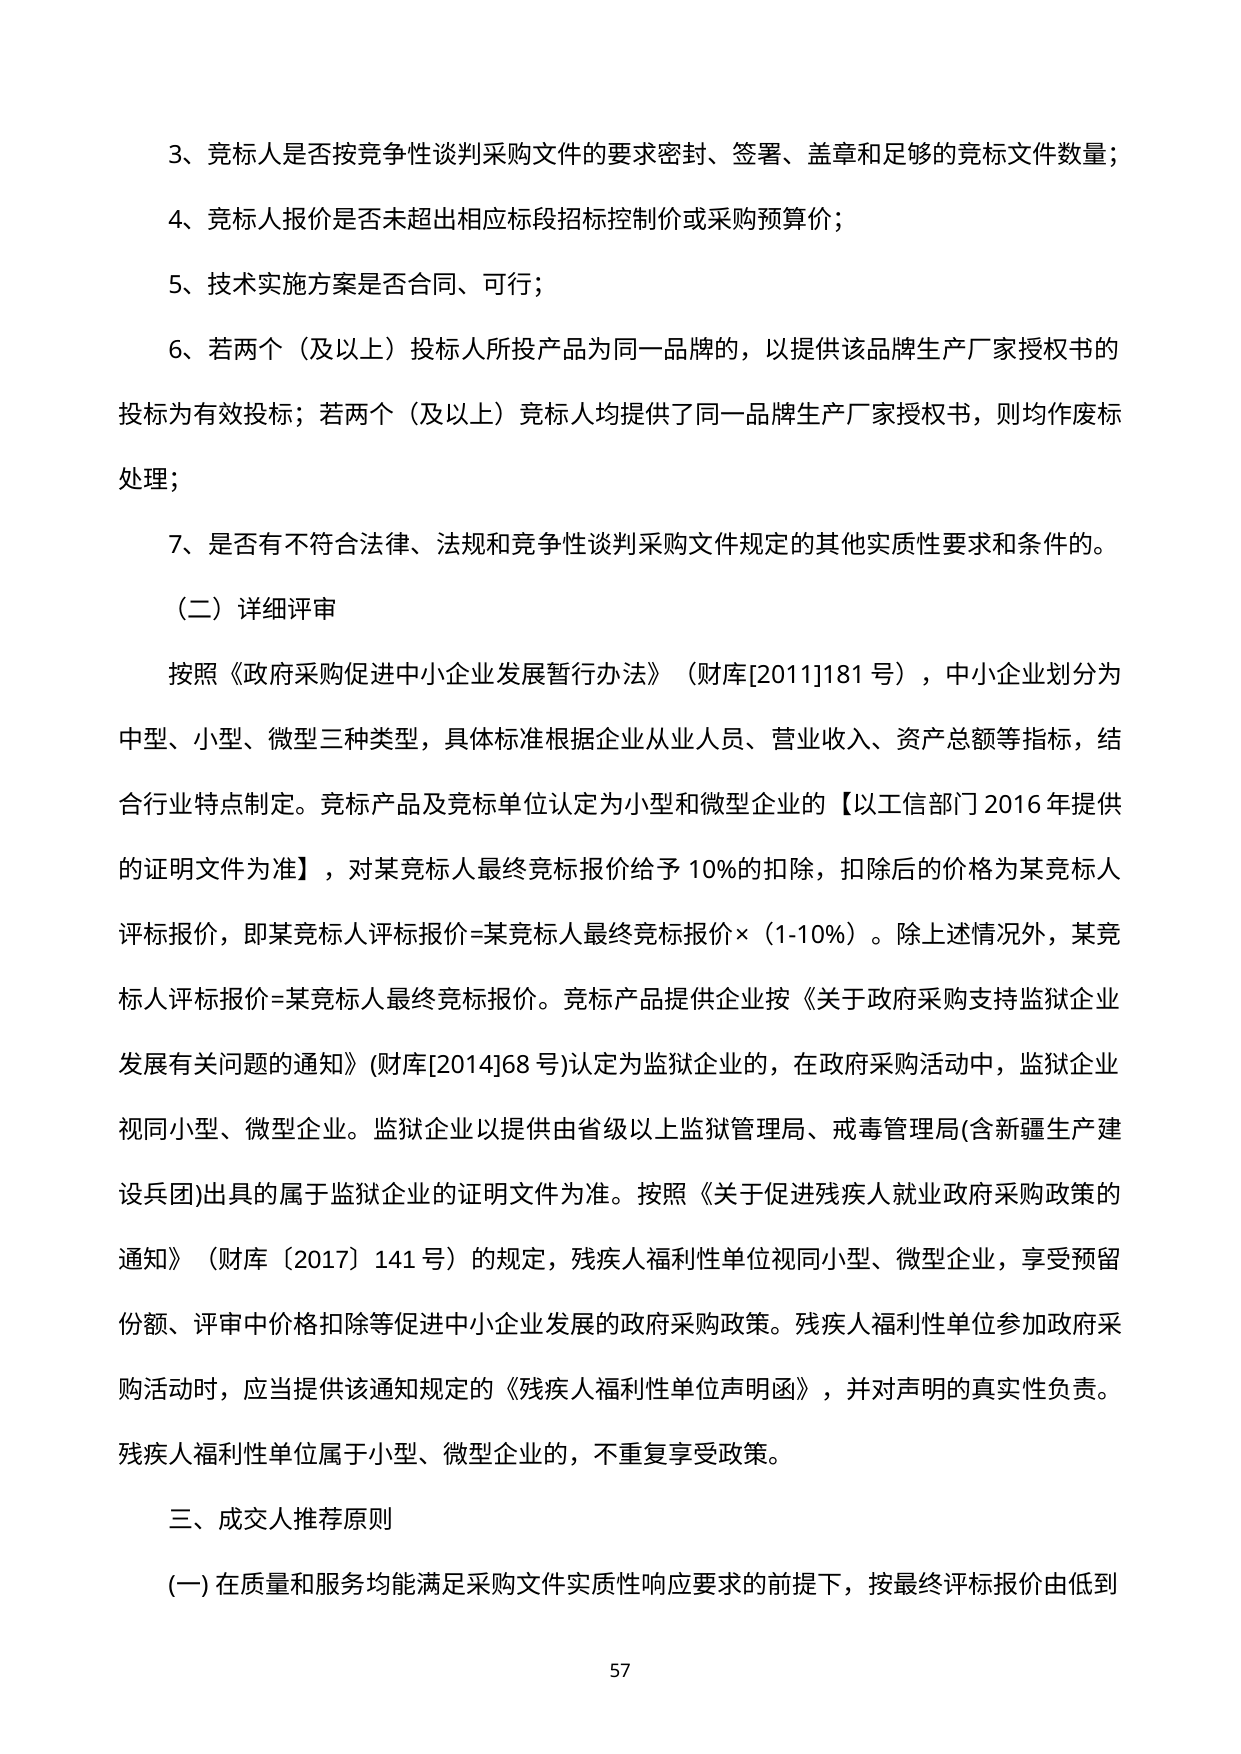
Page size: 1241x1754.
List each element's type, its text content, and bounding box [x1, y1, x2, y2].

text 3、竞标人是否按竞争性谈判采购文件的要求密封、签署、盖章和足够的竞标文件数量； [118, 121, 1122, 186]
text 4、竞标人报价是否未超出相应标段招标控制价或采购预算价； [118, 186, 1122, 251]
text 7、是否有不符合法律、法规和竞争性谈判采购文件规定的其他实质性要求和条件的。 （二）详细评审 [118, 511, 1122, 641]
text 按照《政府采购促进中小企业发展暂行办法》（财库[2011]181号），中小企业划分为中型、小型、微型三种类型，具体标准根据企业从业人员、营业收入、资产总额等指标，结合行业特点制定。竞标产品及竞标单位认定为小型和微型企业的【以工信部门2016年提供的证明文件为准】，对某竞标人最终竞标报价给予10%的扣除，扣除后的价格为某竞标人评标报价，即某竞标人评标报价=某竞标人最终竞标报价×（1-10%）。除上述情况外，某竞标人评标报价=某竞标人最终竞标报价。竞标产品提供企业按《关于政府采购支持监狱企业发展有关问题的通知》(财库[2014]68号)认定为监狱企业的，在政府采购活动中，监狱企业视同小型、微型企业。监狱企业以提供由省级以上监狱管理局、戒毒管理局(含新疆生产建设兵团)出具的属于监狱企业的证明文件为准。按照《关于促进残疾人就业政府采购政策的通知》（财库〔2017〕141号）的规定，残疾人福利性单位视同小型、微型企业，享受预留份额、评审中价格扣除等促进中小企业发展的政府采购政策。残疾人福利性单位参加政府采购活动时，应当提供该通知规定的《残疾人福利性单位声明函》，并对声明的真实性负责。残疾人福利性单位属于小型、微型企业的，不重复享受政策。 [118, 641, 1122, 1486]
text 5、技术实施方案是否合同、可行； [118, 251, 1122, 316]
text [118, 1551, 1122, 1616]
text 三、成交人推荐原则 [118, 1486, 1122, 1551]
text 6、若两个（及以上）投标人所投产品为同一品牌的，以提供该品牌生产厂家授权书的投标为有效投标；若两个（及以上）竞标人均提供了同一品牌生产厂家授权书，则均作废标处理； [118, 316, 1122, 511]
